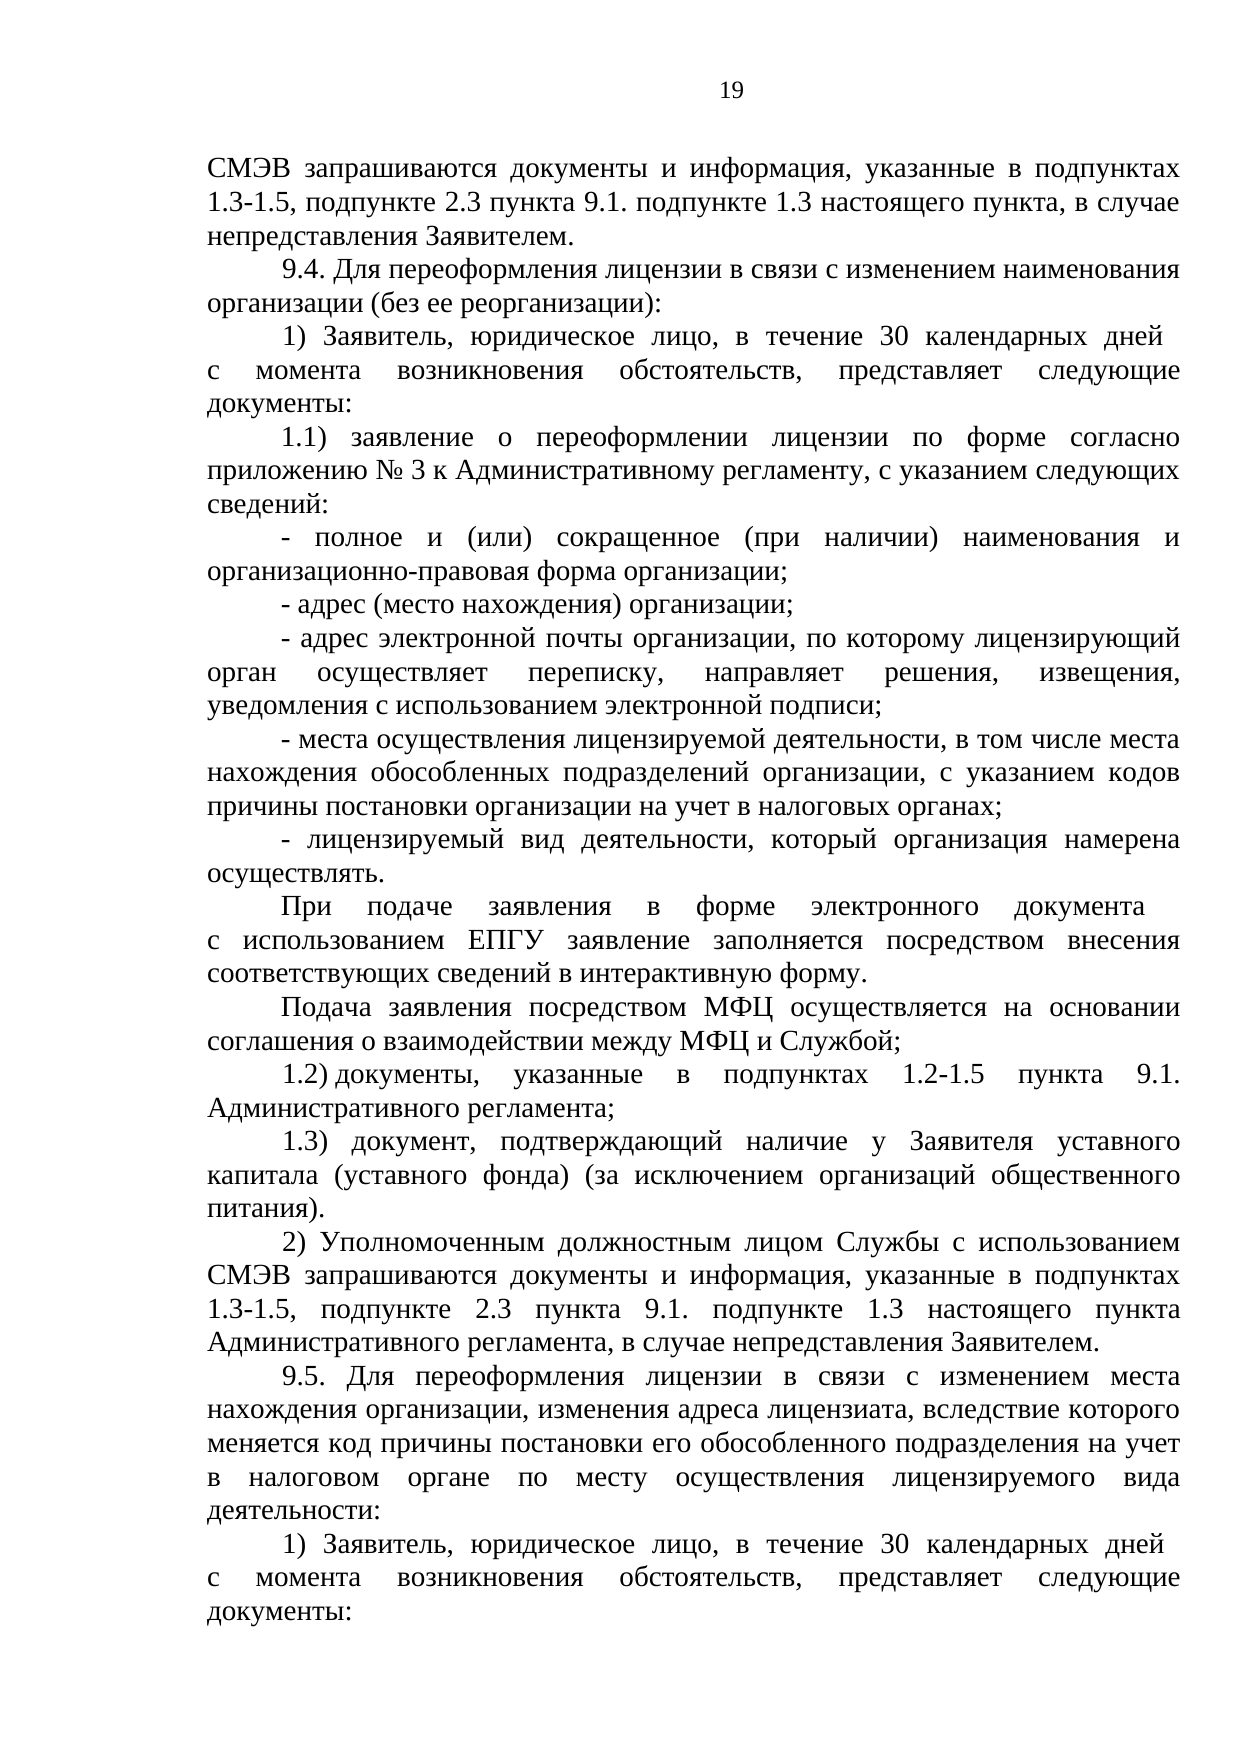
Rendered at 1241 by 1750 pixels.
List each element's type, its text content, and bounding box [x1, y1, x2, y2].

text - адрес электронной почты организации, по которому лицензирующий орган осуществляет переписку, направляет решения, извещения, уведомления с использованием электронной подписи; [207, 620, 1181, 721]
text При подаче заявления в форме электронного документа с использованием ЕПГУ заявление заполняется посредством внесения соответствующих сведений в интерактивную форму. [207, 888, 1181, 989]
text Подача заявления посредством МФЦ осуществляется на основании соглашения о взаимодействии между МФЦ и Службой; [207, 989, 1181, 1056]
text 1.2) документы, указанные в подпунктах 1.2-1.5 пункта 9.1. Административного регламента; [207, 1056, 1181, 1123]
text - места осуществления лицензируемой деятельности, в том числе места нахождения обособленных подразделений организации, с указанием кодов причины постановки организации на учет в налоговых органах; [207, 721, 1181, 821]
text 1.1) заявление о переоформлении лицензии по форме согласно приложению № 3 к Административному регламенту, с указанием следующих сведений: [207, 419, 1181, 519]
text 9.5. Для переоформления лицензии в связи с изменением места нахождения организации, изменения адреса лицензиата, вследствие которого меняется код причины постановки его обособленного подразделения на учет в налоговом органе по месту осуществления лицензируемого вида деятельности: [207, 1358, 1181, 1526]
text - лицензируемый вид деятельности, который организация намерена осуществлять. [207, 821, 1181, 888]
text - полное и (или) сокращенное (при наличии) наименования и организационно-правовая форма организации; [207, 519, 1181, 587]
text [207, 151, 1181, 251]
text 1) Заявитель, юридическое лицо, в течение 30 календарных дней с момента возникновения обстоятельств, представляет следующие документы: [207, 318, 1181, 419]
text 2) Уполномоченным должностным лицом Службы с использованием СМЭВ запрашиваются документы и информация, указанные в подпунктах 1.3-1.5, подпункте 2.3 пункта 9.1. подпункте 1.3 настоящего пункта Административного регламента, в случае непредставления Заявителем. [207, 1224, 1181, 1358]
text 9.4. Для переоформления лицензии в связи с изменением наименования организации (без ее реорганизации): [207, 251, 1181, 318]
text 1) Заявитель, юридическое лицо, в течение 30 календарных дней с момента возникновения обстоятельств, представляет следующие документы: [207, 1526, 1181, 1626]
text - адрес (место нахождения) организации; [207, 587, 1181, 620]
text 1.3) документ, подтверждающий наличие у Заявителя уставного капитала (уставного фонда) (за исключением организаций общественного питания). [207, 1123, 1181, 1224]
